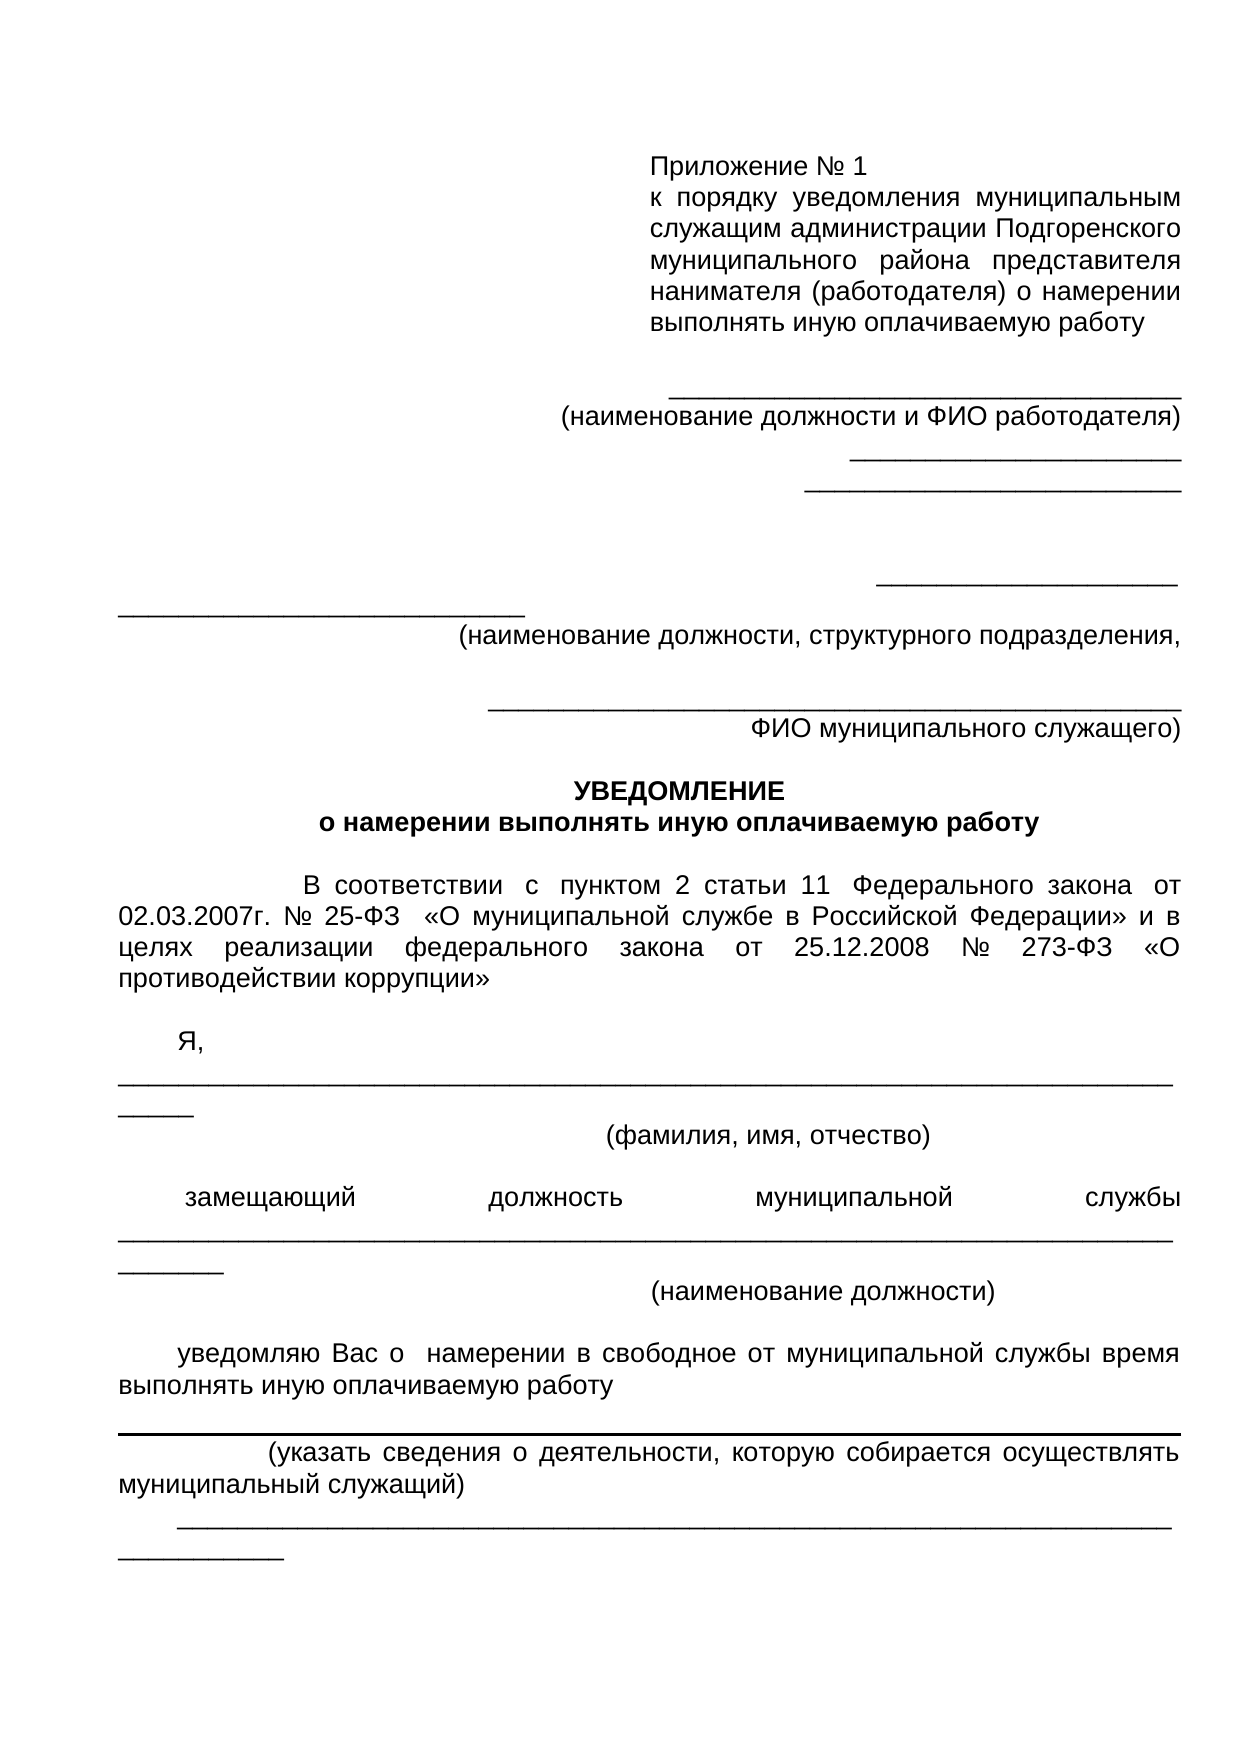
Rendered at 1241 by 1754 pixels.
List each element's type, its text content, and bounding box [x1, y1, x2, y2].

text _______________________________________________ [118, 556, 1181, 619]
text ______________________________________________ [118, 681, 1181, 712]
text (наименование должности и ФИО работодателя) [118, 400, 1181, 431]
text Я, ___________________________________________________________________________ [118, 1025, 1181, 1119]
text к порядку уведомления муниципальным служащим администрации Подгоренского муниципального района представителя нанимателя (работодателя) о намерении выполнять иную оплачиваемую работу [649, 181, 1181, 337]
text В соответствии с пунктом 2 статьи 11 Федерального закона от 02.03.2007г. № 25-ФЗ «О муниципальной службе в Российской Федерации» и в целях реализации федерального закона от 25.12.2008 № 273-ФЗ «О противодействии коррупции» [118, 869, 1181, 994]
text уведомляю Вас о намерении в свободное от муниципальной службы время выполнять иную оплачиваемую работу [118, 1337, 1181, 1400]
text Приложение № 1 [649, 150, 1181, 181]
text замещающий должность муниципальной службы _____________________________________________________________________________ [118, 1181, 1181, 1275]
text (фамилия, имя, отчество) [118, 1119, 1181, 1150]
text __________________________________ [118, 369, 1181, 400]
text о намерении выполнять иную оплачиваемую работу [118, 806, 1181, 837]
text УВЕДОМЛЕНИЕ [118, 775, 1181, 806]
text (наименование должности, структурного подразделения, [118, 619, 1181, 650]
text (наименование должности) [118, 1275, 1181, 1306]
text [118, 1499, 1181, 1561]
text _______________________________________________ [118, 431, 1181, 494]
text ФИО муниципального служащего) [118, 712, 1181, 744]
text (указать сведения о деятельности, которую собирается осуществлять муниципальный служащий) [118, 1436, 1181, 1499]
